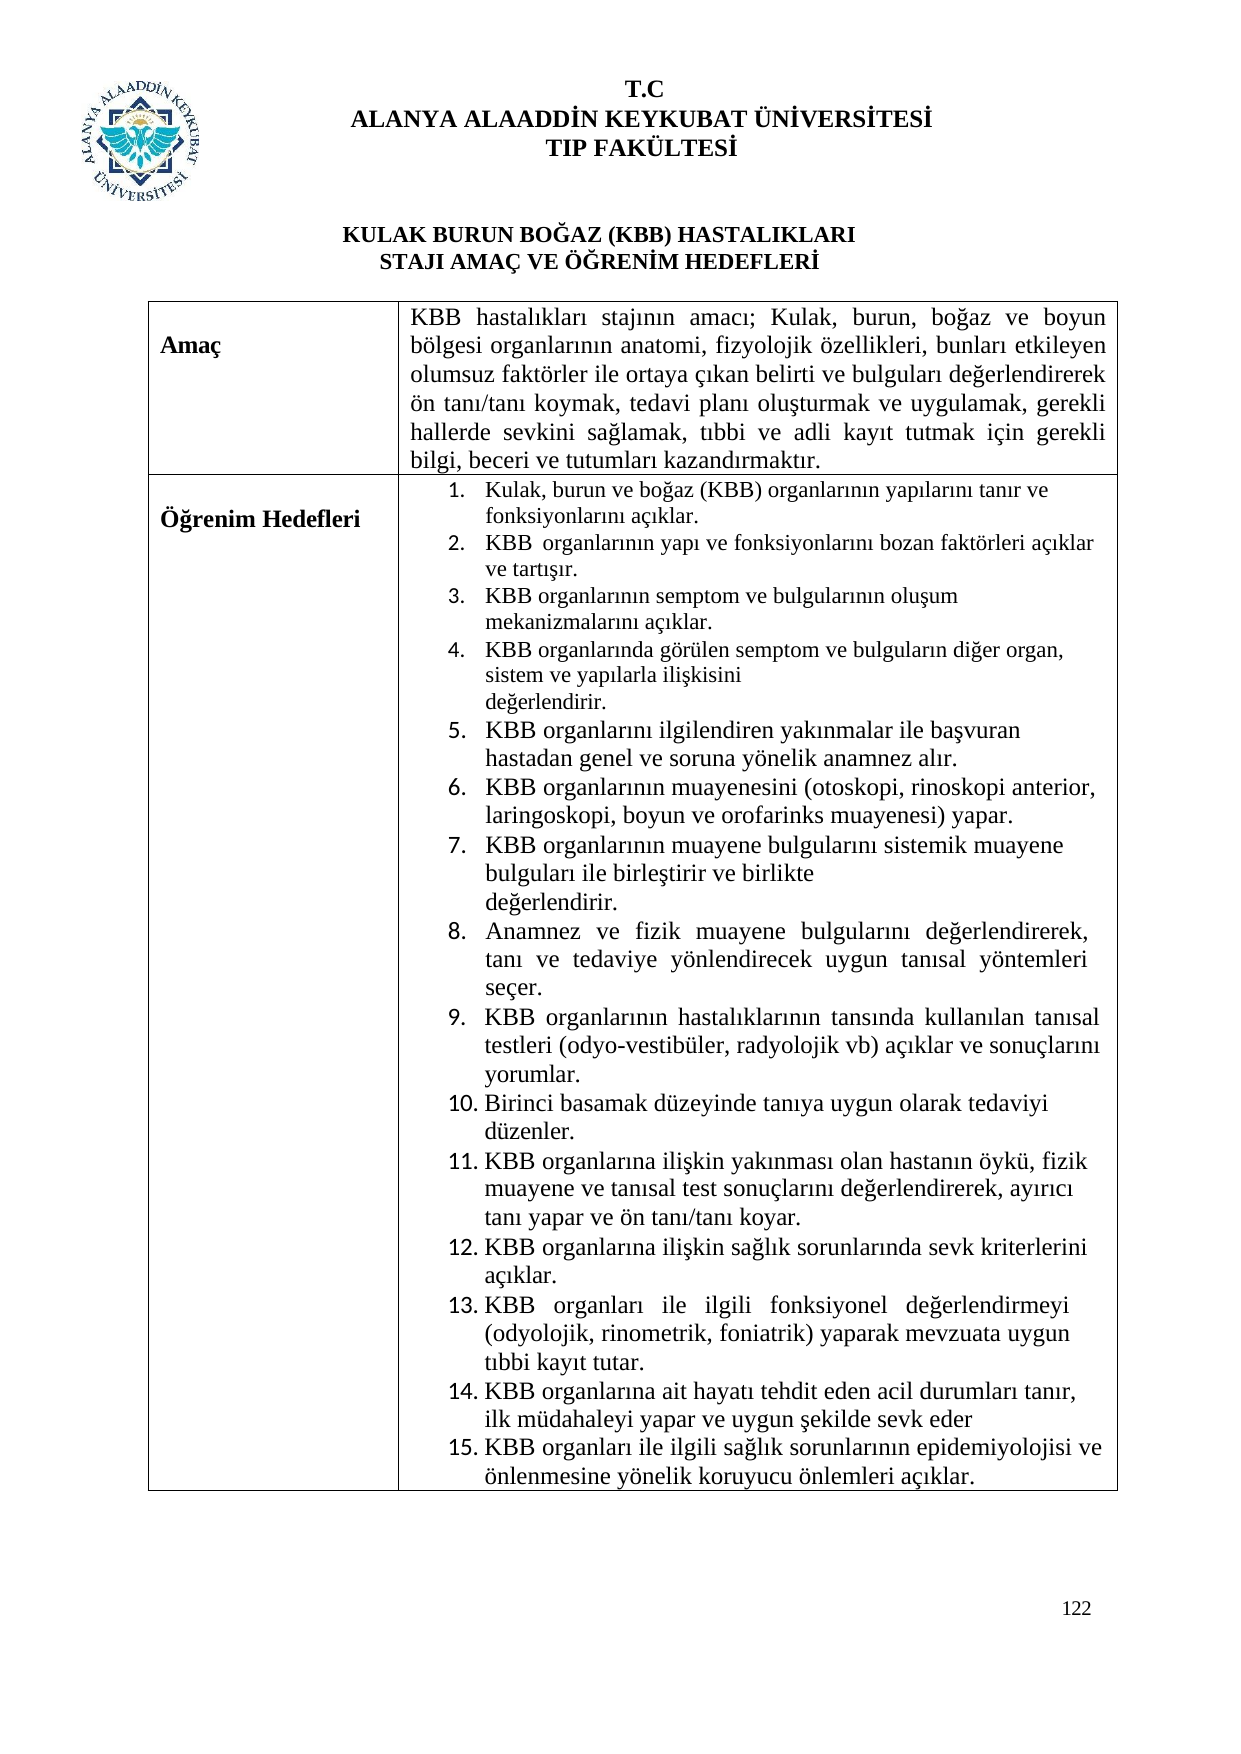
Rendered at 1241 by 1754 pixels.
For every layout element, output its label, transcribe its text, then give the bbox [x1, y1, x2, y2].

text KULAK BURUN BOĞAZ (KBB) HASTALIKLARI STAJI AMAÇ VE ÖĞRENİM HEDEFLERİ [342, 222, 896, 274]
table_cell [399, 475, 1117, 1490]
picture [81, 81, 199, 201]
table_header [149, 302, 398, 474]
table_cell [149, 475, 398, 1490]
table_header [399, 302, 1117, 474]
